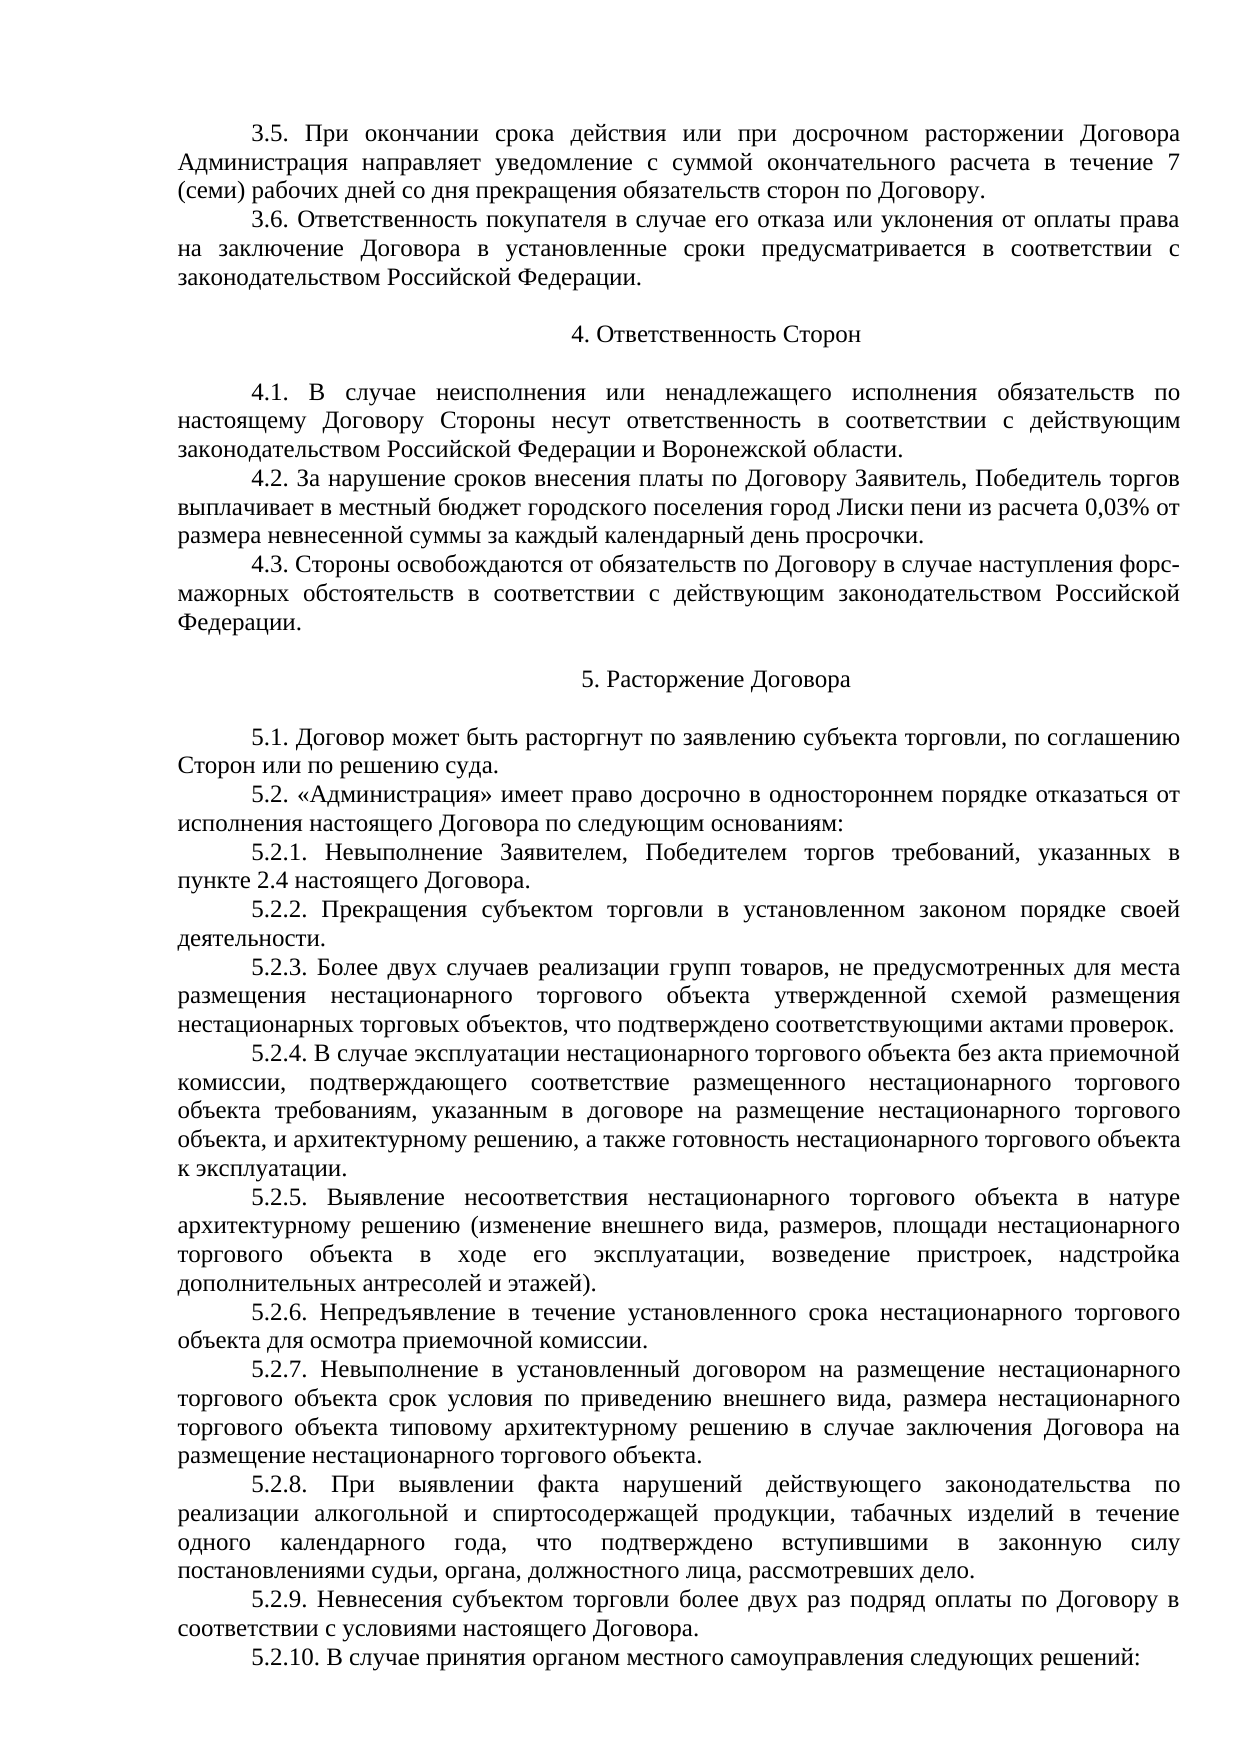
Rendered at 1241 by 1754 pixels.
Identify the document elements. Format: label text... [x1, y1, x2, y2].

text 5.2.1. Невыполнение Заявителем, Победителем торгов требований, указанных в пункте 2.4 настоящего Договора. [177, 837, 1181, 894]
text 4. Ответственность Сторон [177, 319, 1181, 348]
text 5.2.6. Непредъявление в течение установленного срока нестационарного торгового объекта для осмотра приемочной комиссии. [177, 1297, 1181, 1354]
text 5.2.2. Прекращения субъектом торговли в установленном законом порядке своей деятельности. [177, 894, 1181, 952]
text 5.2.3. Более двух случаев реализации групп товаров, не предусмотренных для места размещения нестационарного торгового объекта утвержденной схемой размещения нестационарных торговых объектов, что подтверждено соответствующими актами проверок. [177, 952, 1181, 1038]
text 5.2.7. Невыполнение в установленный договором на размещение нестационарного торгового объекта срок условия по приведению внешнего вида, размера нестационарного торгового объекта типовому архитектурному решению в случае заключения Договора на размещение нестационарного торгового объекта. [177, 1354, 1181, 1469]
text 4.3. Стороны освобождаются от обязательств по Договору в случае наступления форс-мажорных обстоятельств в соответствии с действующим законодательством Российской Федерации. [177, 549, 1181, 636]
text 5.2.8. При выявлении факта нарушений действующего законодательства по реализации алкогольной и спиртосодержащей продукции, табачных изделий в течение одного календарного года, что подтверждено вступившими в законную силу постановлениями судьи, органа, должностного лица, рассмотревших дело. [177, 1469, 1181, 1584]
text 5.2.9. Невнесения субъектом торговли более двух раз подряд оплаты по Договору в соответствии с условиями настоящего Договора. [177, 1584, 1181, 1642]
text 5.2. «Администрация» имеет право досрочно в одностороннем порядке отказаться от исполнения настоящего Договора по следующим основаниям: [177, 779, 1181, 837]
text 3.6. Ответственность покупателя в случае его отказа или уклонения от оплаты права на заключение Договора в установленные сроки предусматривается в соответствии с законодательством Российской Федерации. [177, 204, 1181, 291]
text 5.2.10. В случае принятия органом местного самоуправления следующих решений: [177, 1642, 1181, 1671]
text 5.2.5. Выявление несоответствия нестационарного торгового объекта в натуре архитектурному решению (изменение внешнего вида, размеров, площади нестационарного торгового объекта в ходе его эксплуатации, возведение пристроек, надстройка дополнительных антресолей и этажей). [177, 1182, 1181, 1297]
text 4.2. За нарушение сроков внесения платы по Договору Заявитель, Победитель торгов выплачивает в местный бюджет городского поселения город Лиски пени из расчета 0,03% от размера невнесенной суммы за каждый календарный день просрочки. [177, 463, 1181, 549]
text 4.1. В случае неисполнения или ненадлежащего исполнения обязательств по настоящему Договору Стороны несут ответственность в соответствии с действующим законодательством Российской Федерации и Воронежской области. [177, 377, 1181, 463]
text 3.5. При окончании срока действия или при досрочном расторжении Договора Администрация направляет уведомление с суммой окончательного расчета в течение 7 (семи) рабочих дней со дня прекращения обязательств сторон по Договору. [177, 118, 1181, 204]
text 5.1. Договор может быть расторгнут по заявлению субъекта торговли, по соглашению Сторон или по решению суда. [177, 722, 1181, 779]
text 5.2.4. В случае эксплуатации нестационарного торгового объекта без акта приемочной комиссии, подтверждающего соответствие размещенного нестационарного торгового объекта требованиям, указанным в договоре на размещение нестационарного торгового объекта, и архитектурному решению, а также готовность нестационарного торгового объекта к эксплуатации. [177, 1038, 1181, 1182]
text 5. Расторжение Договора [177, 664, 1181, 693]
